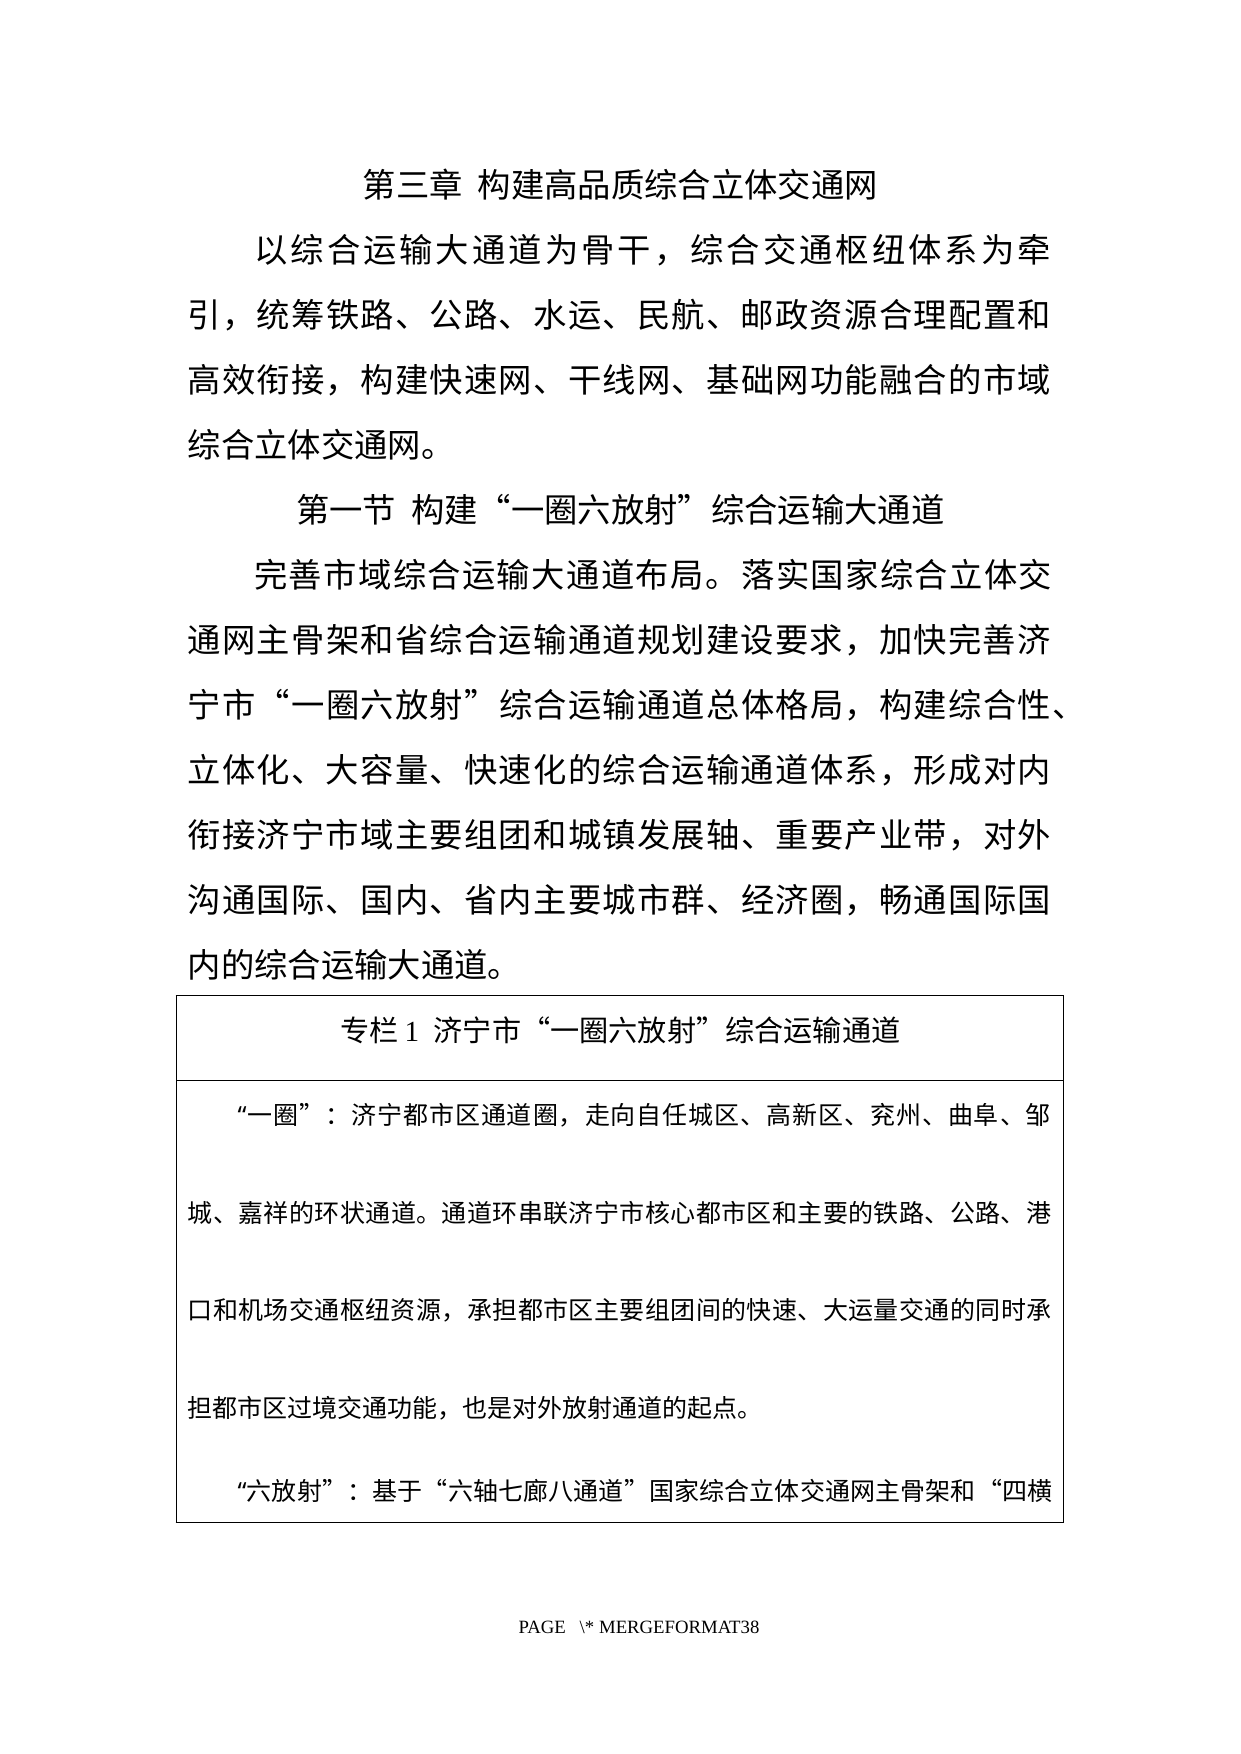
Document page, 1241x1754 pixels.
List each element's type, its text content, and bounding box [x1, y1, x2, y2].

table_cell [177, 1081, 1063, 1522]
subtitle 第一节 构建“一圈六放射”综合运输大通道 [187, 475, 1053, 540]
text 以综合运输大通道为骨干，综合交通枢纽体系为牵引，统筹铁路、公路、水运、民航、邮政资源合理配置和高效衔接，构建快速网、干线网、基础网功能融合的市域综合立体交通网。 [187, 215, 1053, 475]
subtitle 第三章 构建高品质综合立体交通网 [187, 150, 1053, 215]
table_header 专栏1 济宁市“一圈六放射”综合运输通道 [177, 996, 1063, 1080]
text 完善市域综合运输大通道布局。落实国家综合立体交通网主骨架和省综合运输通道规划建设要求，加快完善济宁市“一圈六放射”综合运输通道总体格局，构建综合性、立体化、大容量、快速化的综合运输通道体系，形成对内衔接济宁市域主要组团和城镇发展轴、重要产业带，对外沟通国际、国内、省内主要城市群、经济圈，畅通国际国内的综合运输大通道。 [187, 540, 1053, 995]
